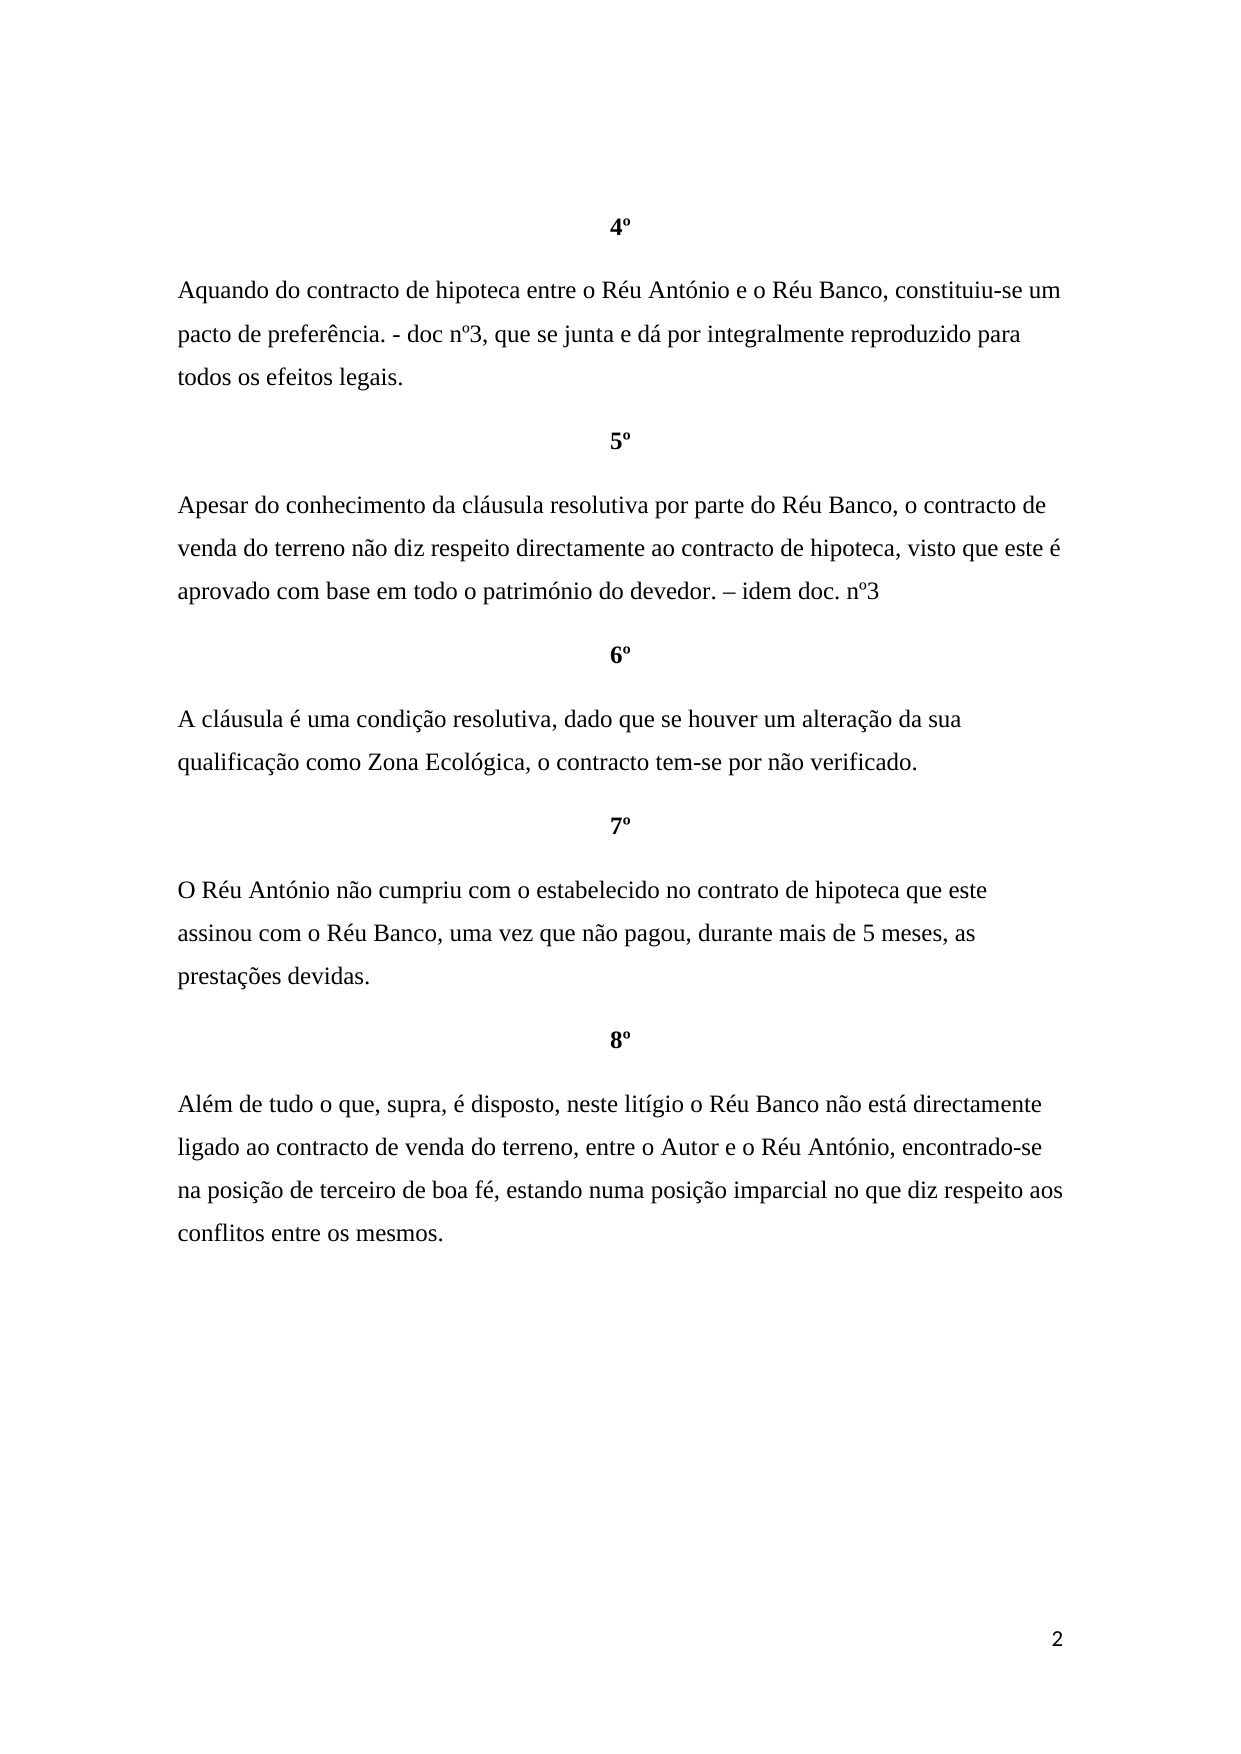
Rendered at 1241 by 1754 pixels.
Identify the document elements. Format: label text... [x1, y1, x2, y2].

text 8º [177, 1025, 1063, 1054]
text 4º [177, 212, 1063, 240]
text O Réu António não cumpriu com o estabelecido no contrato de hipoteca que este assinou com o Réu Banco, uma vez que não pagou, durante mais de 5 meses, as prestações devidas. [177, 875, 1063, 990]
text A cláusula é uma condição resolutiva, dado que se houver um alteração da sua qualificação como Zona Ecológica, o contracto tem-se por não verificado. [177, 704, 1063, 776]
text 6º [177, 640, 1063, 669]
text Além de tudo o que, supra, é disposto, neste litígio o Réu Banco não está directamente ligado ao contracto de venda do terreno, entre o Autor e o Réu António, encontrado-se na posição de terceiro de boa fé, estando numa posição imparcial no que diz respeito aos conflitos entre os mesmos. [177, 1089, 1063, 1247]
text Aquando do contracto de hipoteca entre o Réu António e o Réu Banco, constituiu-se um pacto de preferência. - doc nº3, que se junta e dá por integralmente reproduzido para todos os efeitos legais. [177, 276, 1063, 391]
text 7º [177, 811, 1063, 840]
text 5º [177, 426, 1063, 454]
text Apesar do conhecimento da cláusula resolutiva por parte do Réu Banco, o contracto de venda do terreno não diz respeito directamente ao contracto de hipoteca, visto que este é aprovado com base em todo o património do devedor. – idem doc. nº3 [177, 490, 1063, 605]
